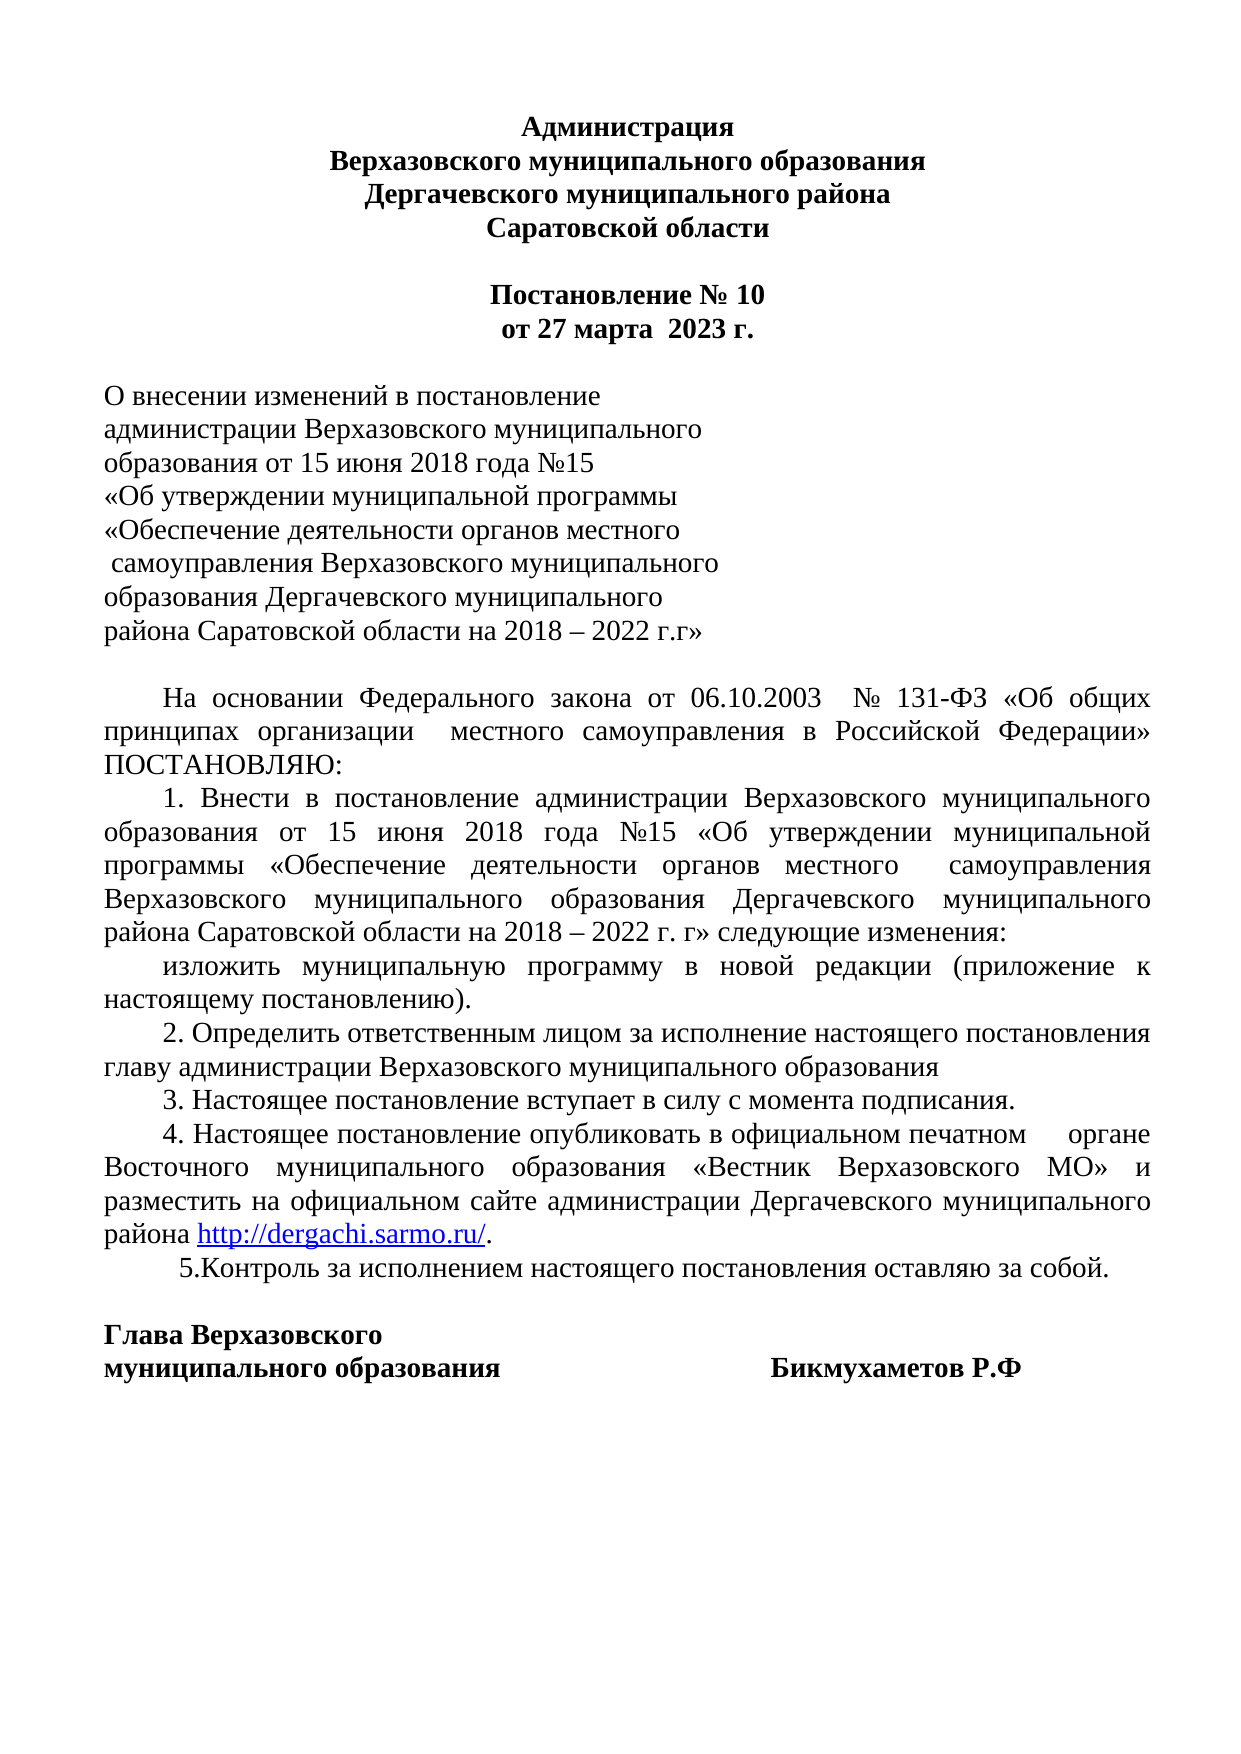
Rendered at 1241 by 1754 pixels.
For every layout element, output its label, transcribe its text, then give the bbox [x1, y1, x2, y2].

text образования Дергачевского муниципального [103, 579, 1152, 613]
text 1. Внести в постановление администрации Верхазовского муниципального образования от 15 июня 2018 года №15 «Об утверждении муниципальной программы «Обеспечение деятельности органов местного самоуправления Верхазовского муниципального образования Дергачевского муниципального района Саратовской области на 2018 – 2022 г. г» следующие изменения: [103, 780, 1152, 948]
text 3. Настоящее постановление вступает в силу с момента подписания. [103, 1082, 1152, 1116]
text самоуправления Верхазовского муниципального [103, 546, 1152, 579]
text 5.Контроль за исполнением настоящего постановления оставляю за собой. [103, 1250, 1152, 1283]
text На основании Федерального закона от 06.10.2003 № 131-ФЗ «Об общих принципах организации местного самоуправления в Российской Федерации» ПОСТАНОВЛЯЮ: [103, 680, 1152, 780]
text муниципального образования Бикмухаметов Р.Ф [103, 1351, 1152, 1384]
text «Об утверждении муниципальной программы [103, 478, 1152, 512]
text администрации Верхазовского муниципального [103, 411, 1152, 445]
text 4. Настоящее постановление опубликовать в официальном печатном органе Восточного муниципального образования «Вестник Верхазовского МО» и разместить на официальном сайте администрации Дергачевского муниципального района http://dergachi.sarmo.ru/. [103, 1116, 1152, 1250]
text «Обеспечение деятельности органов местного [103, 512, 1152, 546]
text Постановление № 10 [103, 277, 1152, 311]
text Дергачевского муниципального района [103, 177, 1152, 210]
text Саратовской области [103, 210, 1152, 244]
text Верхазовского муниципального образования [103, 143, 1152, 177]
text Глава Верхазовского [103, 1317, 1152, 1351]
text образования от 15 июня 2018 года №15 [103, 445, 1152, 478]
text от 27 марта 2023 г. [103, 311, 1152, 344]
text изложить муниципальную программу в новой редакции (приложение к настоящему постановлению). [103, 948, 1152, 1015]
text 2. Определить ответственным лицом за исполнение настоящего постановления главу администрации Верхазовского муниципального образования [103, 1015, 1152, 1082]
text района Саратовской области на 2018 – 2022 г.г» [103, 613, 1152, 646]
text О внесении изменений в постановление [103, 378, 1152, 411]
text Администрация [103, 109, 1152, 143]
